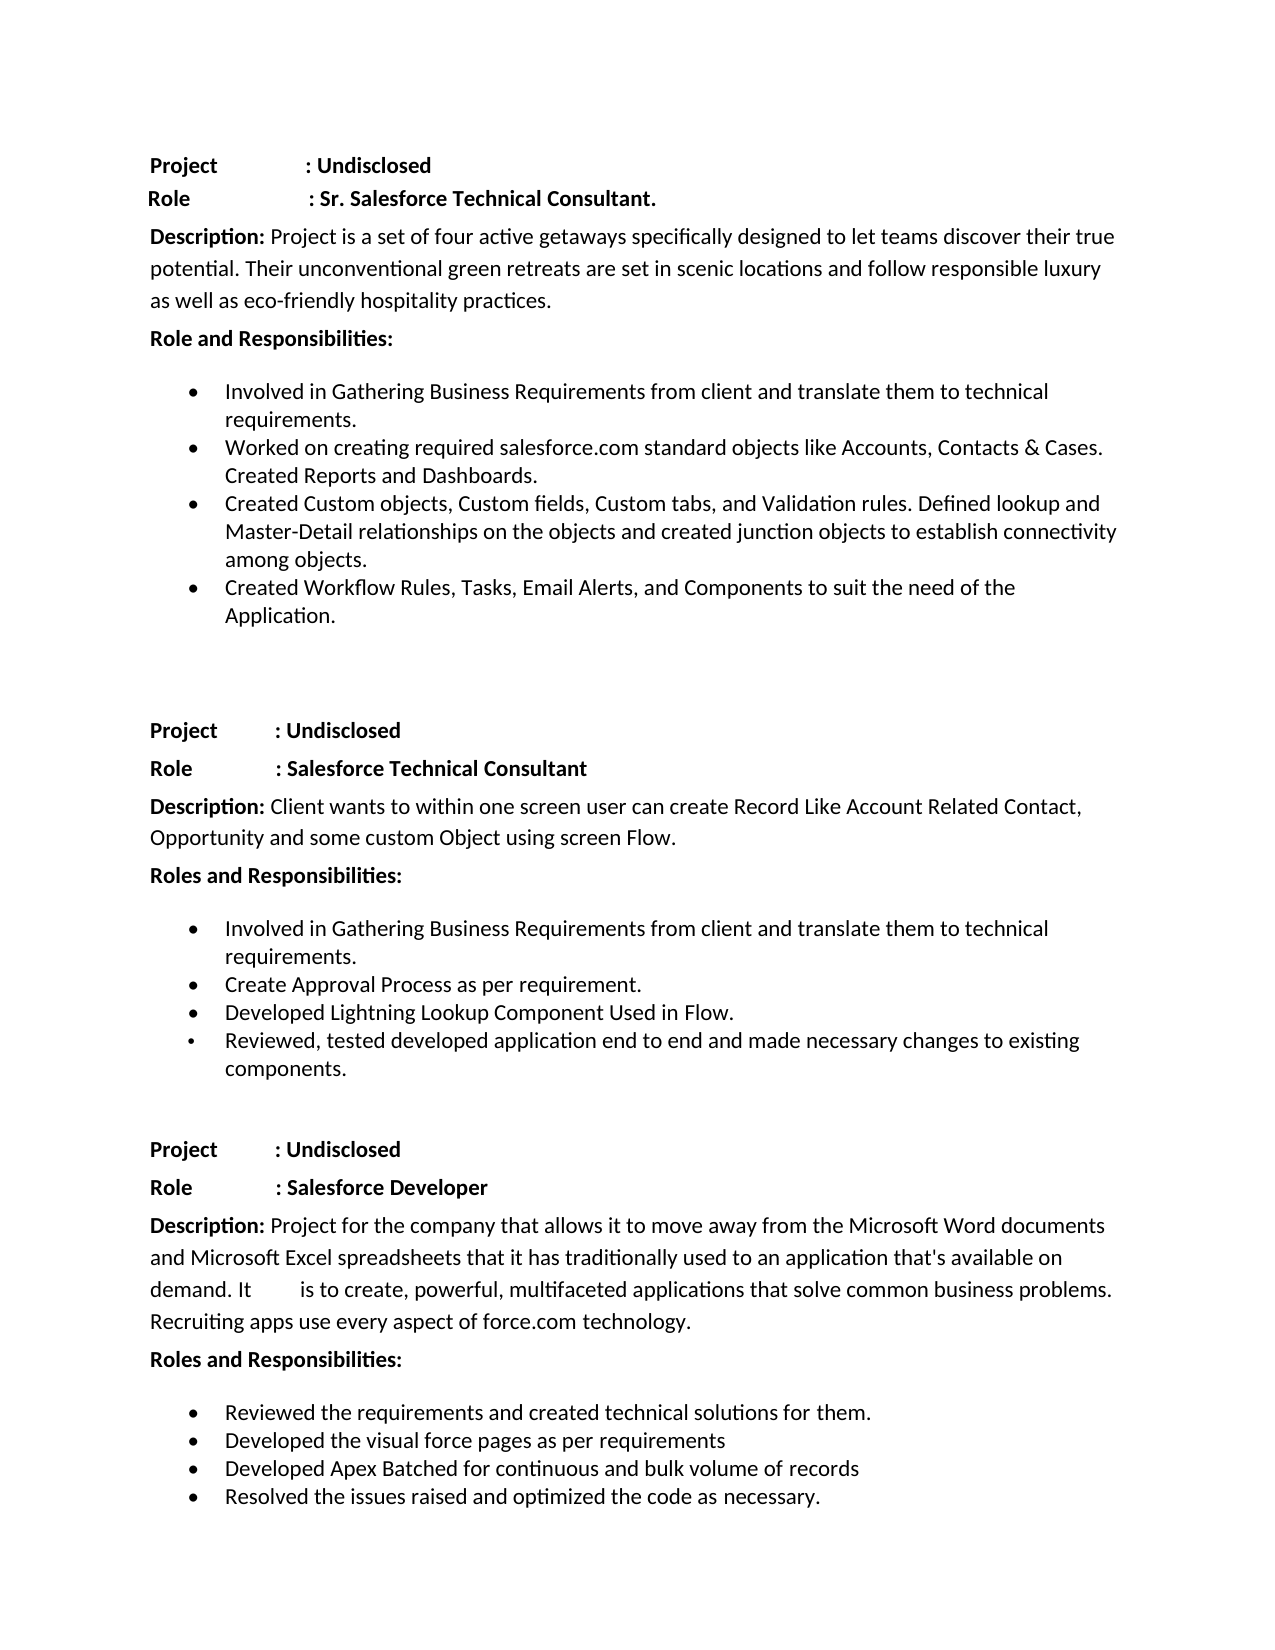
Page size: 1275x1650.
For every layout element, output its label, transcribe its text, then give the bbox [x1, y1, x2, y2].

text Description: Client wants to within one screen user can create Record Like Account Related Contact, Opportunity and some custom Object using screen Flow. [150, 792, 1139, 851]
subtitle Role and Responsibilities: [150, 324, 1139, 352]
list Developed the visual force pages as per requirements [187, 1426, 1139, 1454]
list Created Custom objects, Custom fields, Custom tabs, and Validation rules. Defined lookup and Master-Detail relationships on the objects and created junction objects to establish connectivity among objects. [187, 489, 1119, 573]
subtitle Roles and Responsibilities: [150, 1345, 1139, 1373]
text Description: Project is a set of four active getaways specifically designed to let teams discover their true potential. Their unconventional green retreats are set in scenic locations and follow responsible luxury as well as eco-friendly hospitality practices. [150, 222, 1119, 314]
text Role : Salesforce Developer [150, 1173, 1139, 1201]
list Developed Apex Batched for continuous and bulk volume of records [187, 1454, 1139, 1482]
subtitle Roles and Responsibilities: [150, 861, 1139, 889]
subtitle Project : Undisclosed [150, 716, 1139, 744]
list Created Workflow Rules, Tasks, Email Alerts, and Components to suit the need of the Application. [187, 573, 1017, 629]
list Involved in Gathering Business Requirements from client and translate them to technical requirements. [187, 914, 1051, 970]
text Description: Project for the company that allows it to move away from the Microsoft Word documents and Microsoft Excel spreadsheets that it has traditionally used to an application that's available on demand. It is to create, powerful, multifaceted applications that solve common business problems. Recruiting apps use every aspect of force.com technology. [150, 1211, 1114, 1335]
list Reviewed, tested developed application end to end and made necessary changes to existing components. [187, 1026, 1082, 1082]
list Involved in Gathering Business Requirements from client and translate them to technical requirements. [187, 377, 1051, 433]
list Worked on creating required salesforce.com standard objects like Accounts, Contacts & Cases. Created Reports and Dashboards. [187, 433, 1105, 489]
list Create Approval Process as per requirement. [187, 970, 1139, 998]
text Role : Sr. Salesforce Technical Consultant. [137, 184, 1139, 212]
list Developed Lightning Lookup Component Used in Flow. [187, 998, 1139, 1026]
text Role : Salesforce Technical Consultant [150, 754, 1139, 782]
subtitle Project : Undisclosed [150, 1135, 1139, 1163]
list Resolved the issues raised and optimized the code as necessary. [187, 1482, 1139, 1510]
list Reviewed the requirements and created technical solutions for them. [187, 1398, 1139, 1426]
subtitle Project : Undisclosed [150, 152, 1139, 180]
